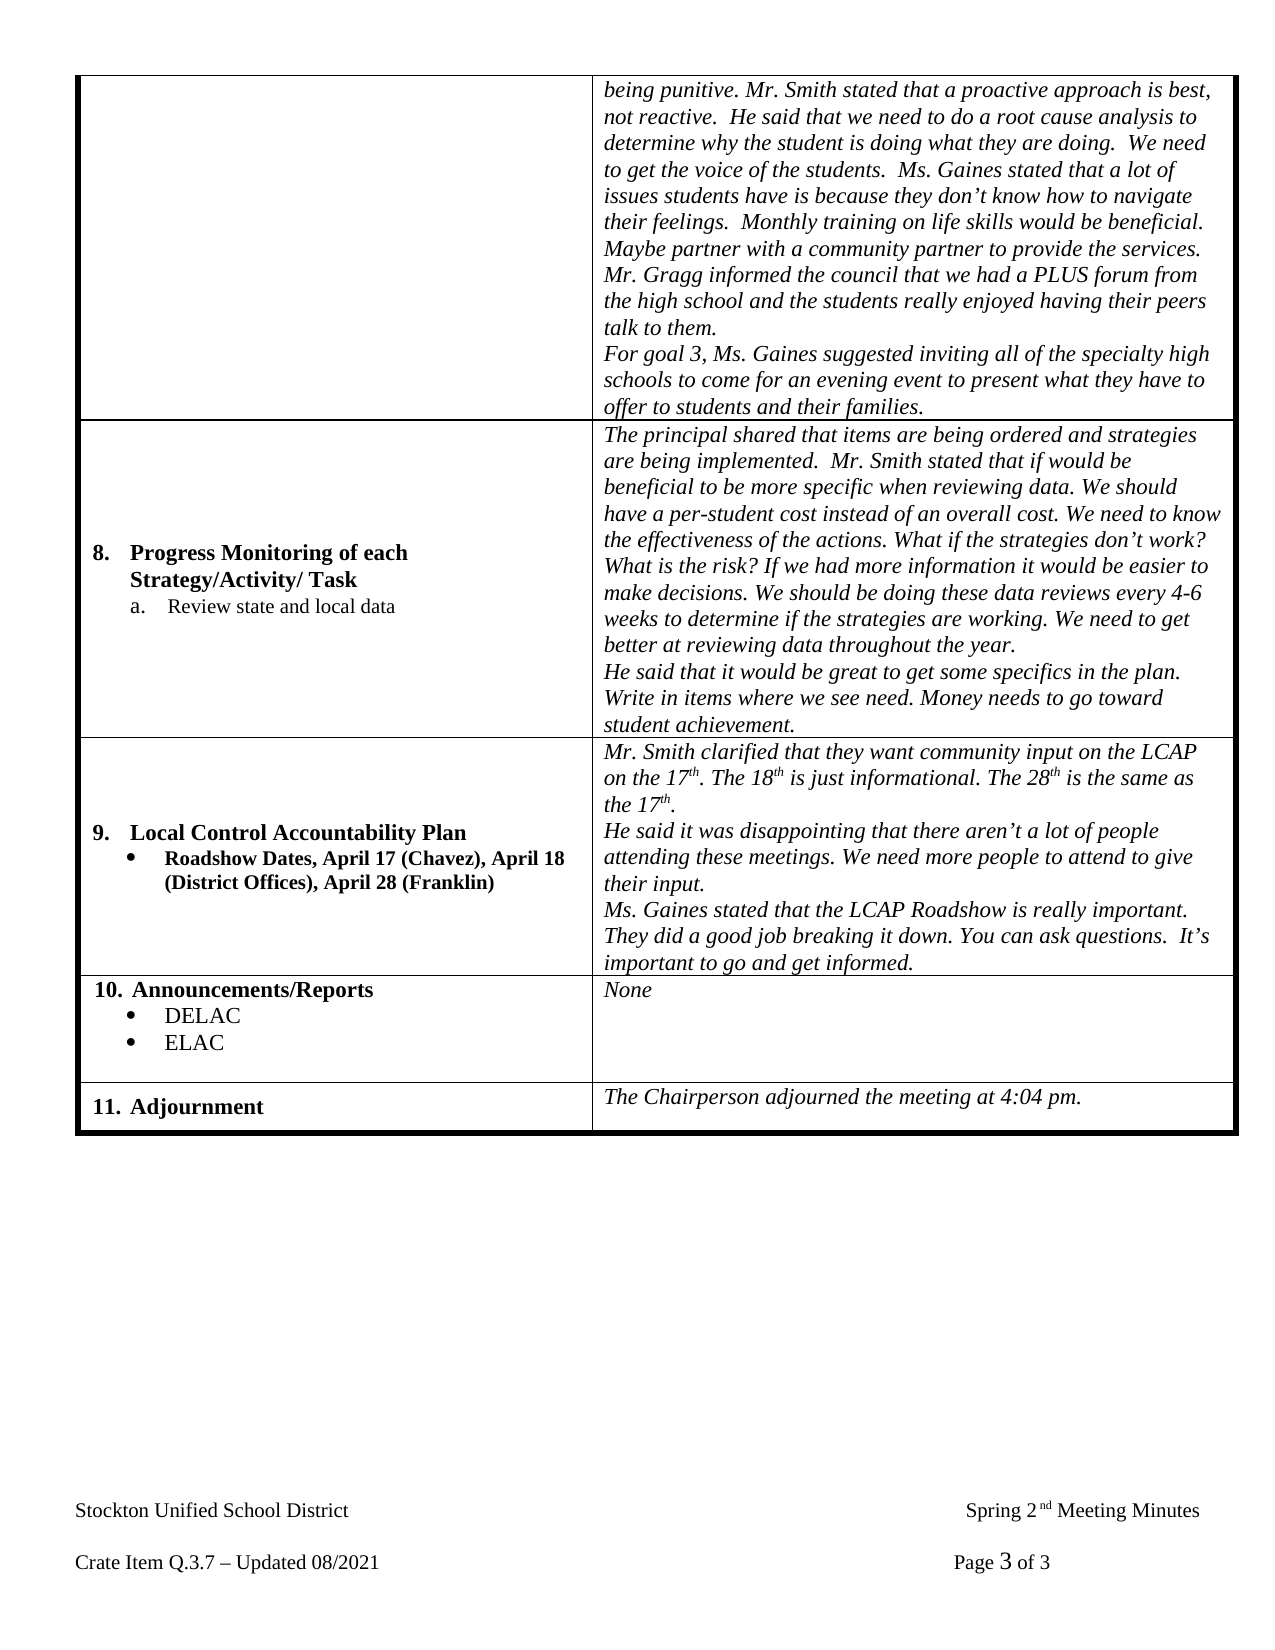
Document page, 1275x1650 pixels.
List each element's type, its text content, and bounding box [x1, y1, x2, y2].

table_cell None [593, 976, 1233, 1082]
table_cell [81, 76, 592, 419]
table_cell Progress Monitoring of each Strategy/Activity/ Task Review state and local data [81, 421, 592, 737]
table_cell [593, 76, 1233, 419]
table_cell The Chairperson adjourned the meeting at 4:04 pm. [593, 1083, 1233, 1130]
table_cell The principal shared that items are being ordered and strategies are being implemented. Mr. Smith stated that if would be beneficial to be more specific when reviewing data. We should have a per-student cost instead of an overall cost. We need to know the effectiveness of the actions. What if the strategies don’t work? What is the risk? If we had more information it would be easier to make decisions. We should be doing these data reviews every 4-6 weeks to determine if the strategies are working. We need to get better at reviewing data throughout the year. He said that it would be great to get some specifics in the plan. Write in items where we see need. Money needs to go toward student achievement. [593, 421, 1233, 737]
table_cell Announcements/Reports DELAC ELAC [81, 976, 592, 1082]
table_cell Mr. Smith clarified that they want community input on the LCAP on the 17th. The 18th is just informational. The 28th is the same as the 17th. He said it was disappointing that there aren’t a lot of people attending these meetings. We need more people to attend to give their input. Ms. Gaines stated that the LCAP Roadshow is really important. They did a good job breaking it down. You can ask questions. It’s important to go and get informed. [593, 738, 1233, 975]
table_cell Local Control Accountability Plan Roadshow Dates, April 17 (Chavez), April 18 (District Offices), April 28 (Franklin) [81, 738, 592, 975]
table_cell Adjournment [81, 1083, 592, 1130]
